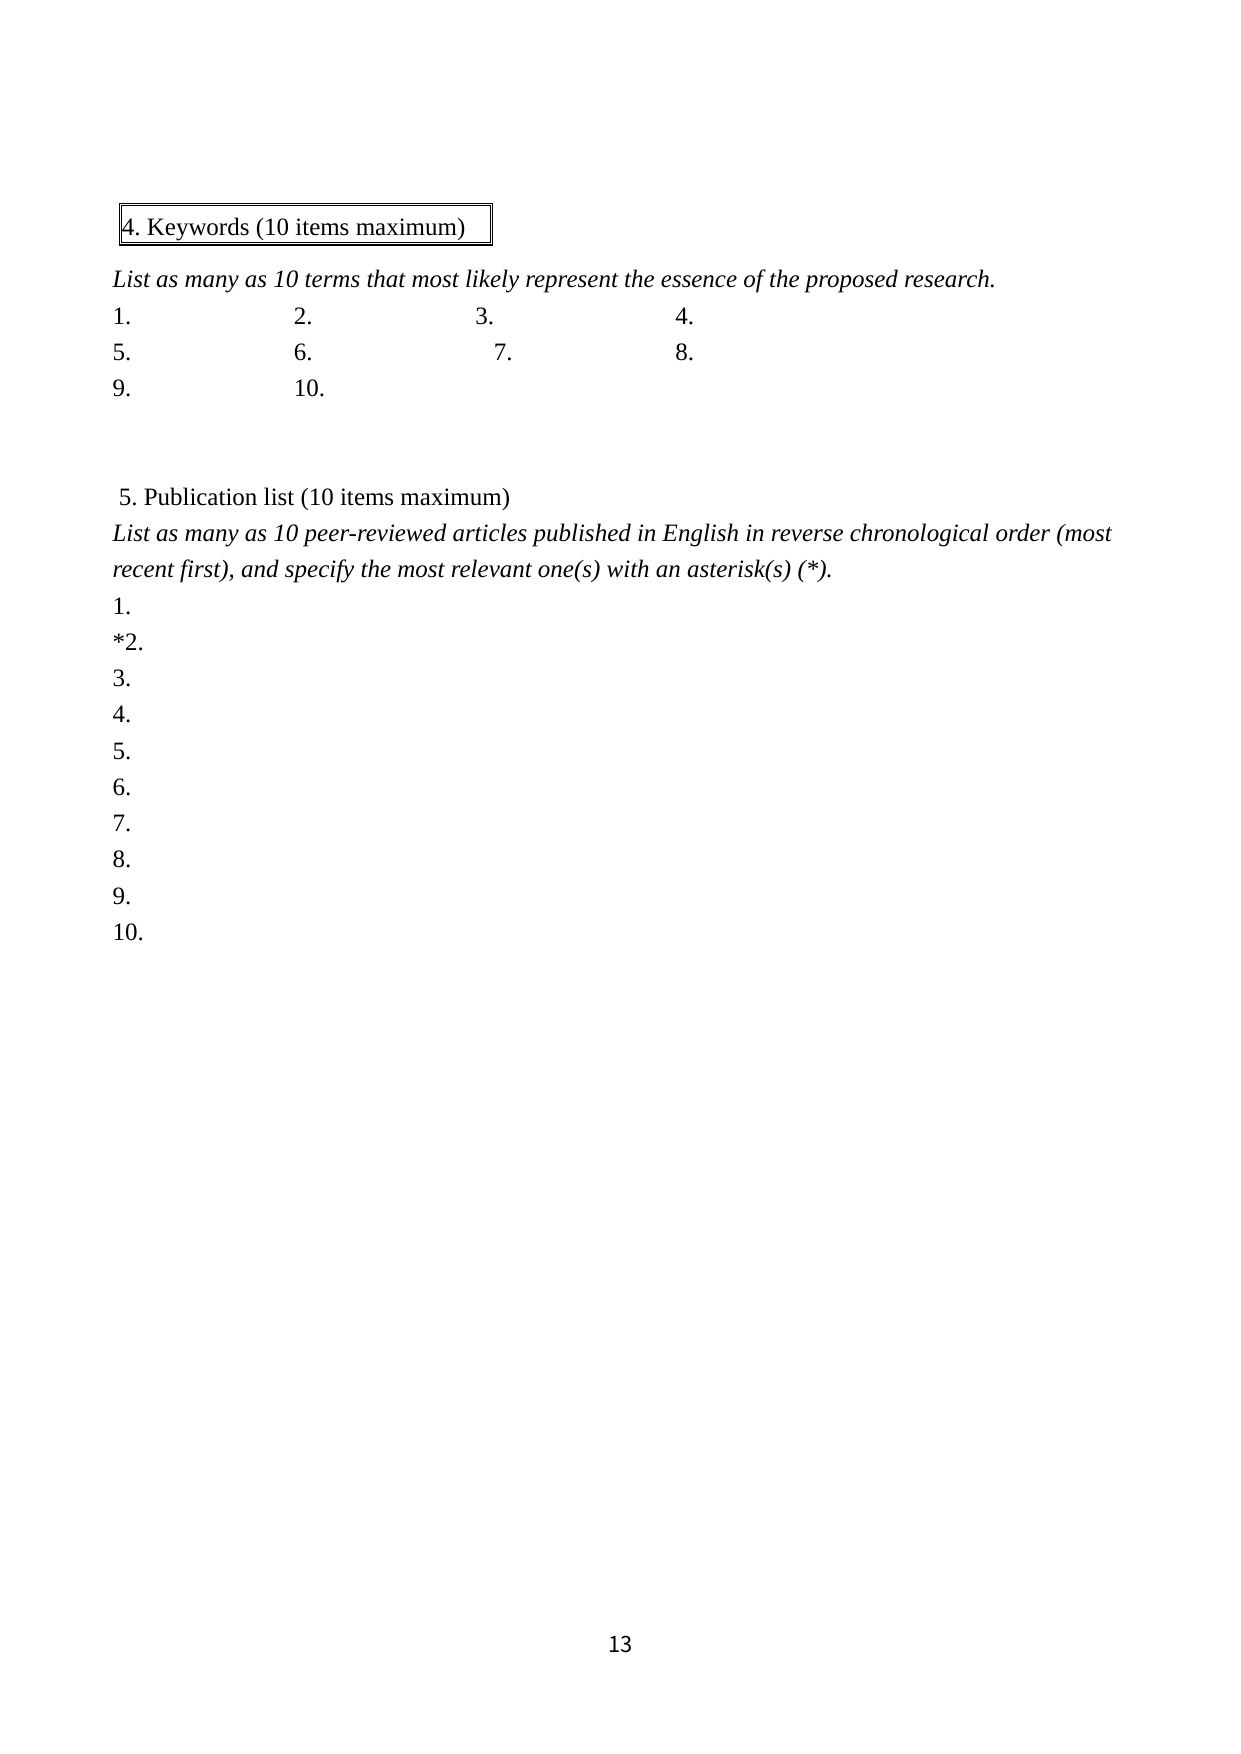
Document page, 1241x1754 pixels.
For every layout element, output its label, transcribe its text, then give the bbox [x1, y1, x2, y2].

text 9. [112, 877, 1128, 913]
text 3. [112, 659, 1128, 696]
text 1. 2. 3. 4. [112, 297, 1128, 333]
text 8. [112, 841, 1128, 877]
text 6. [112, 768, 1128, 804]
text 10. [112, 913, 1128, 949]
text List as many as 10 terms that most likely represent the essence of the proposed research. [112, 261, 1128, 297]
text 5. Publication list (10 items maximum) [112, 478, 1128, 514]
text List as many as 10 peer-reviewed articles published in English in reverse chronological order (most recent first), and specify the most relevant one(s) with an asterisk(s) (*). [112, 514, 1128, 587]
text 7. [112, 804, 1128, 841]
text 1. [112, 587, 1128, 623]
text 9. 10. [112, 369, 1128, 406]
text 5. 6. 7. 8. [112, 333, 1128, 369]
text 4. Keywords (10 items maximum) [112, 188, 1128, 261]
text 5. [112, 732, 1128, 768]
text 4. [112, 696, 1128, 732]
text *2. [112, 623, 1128, 659]
